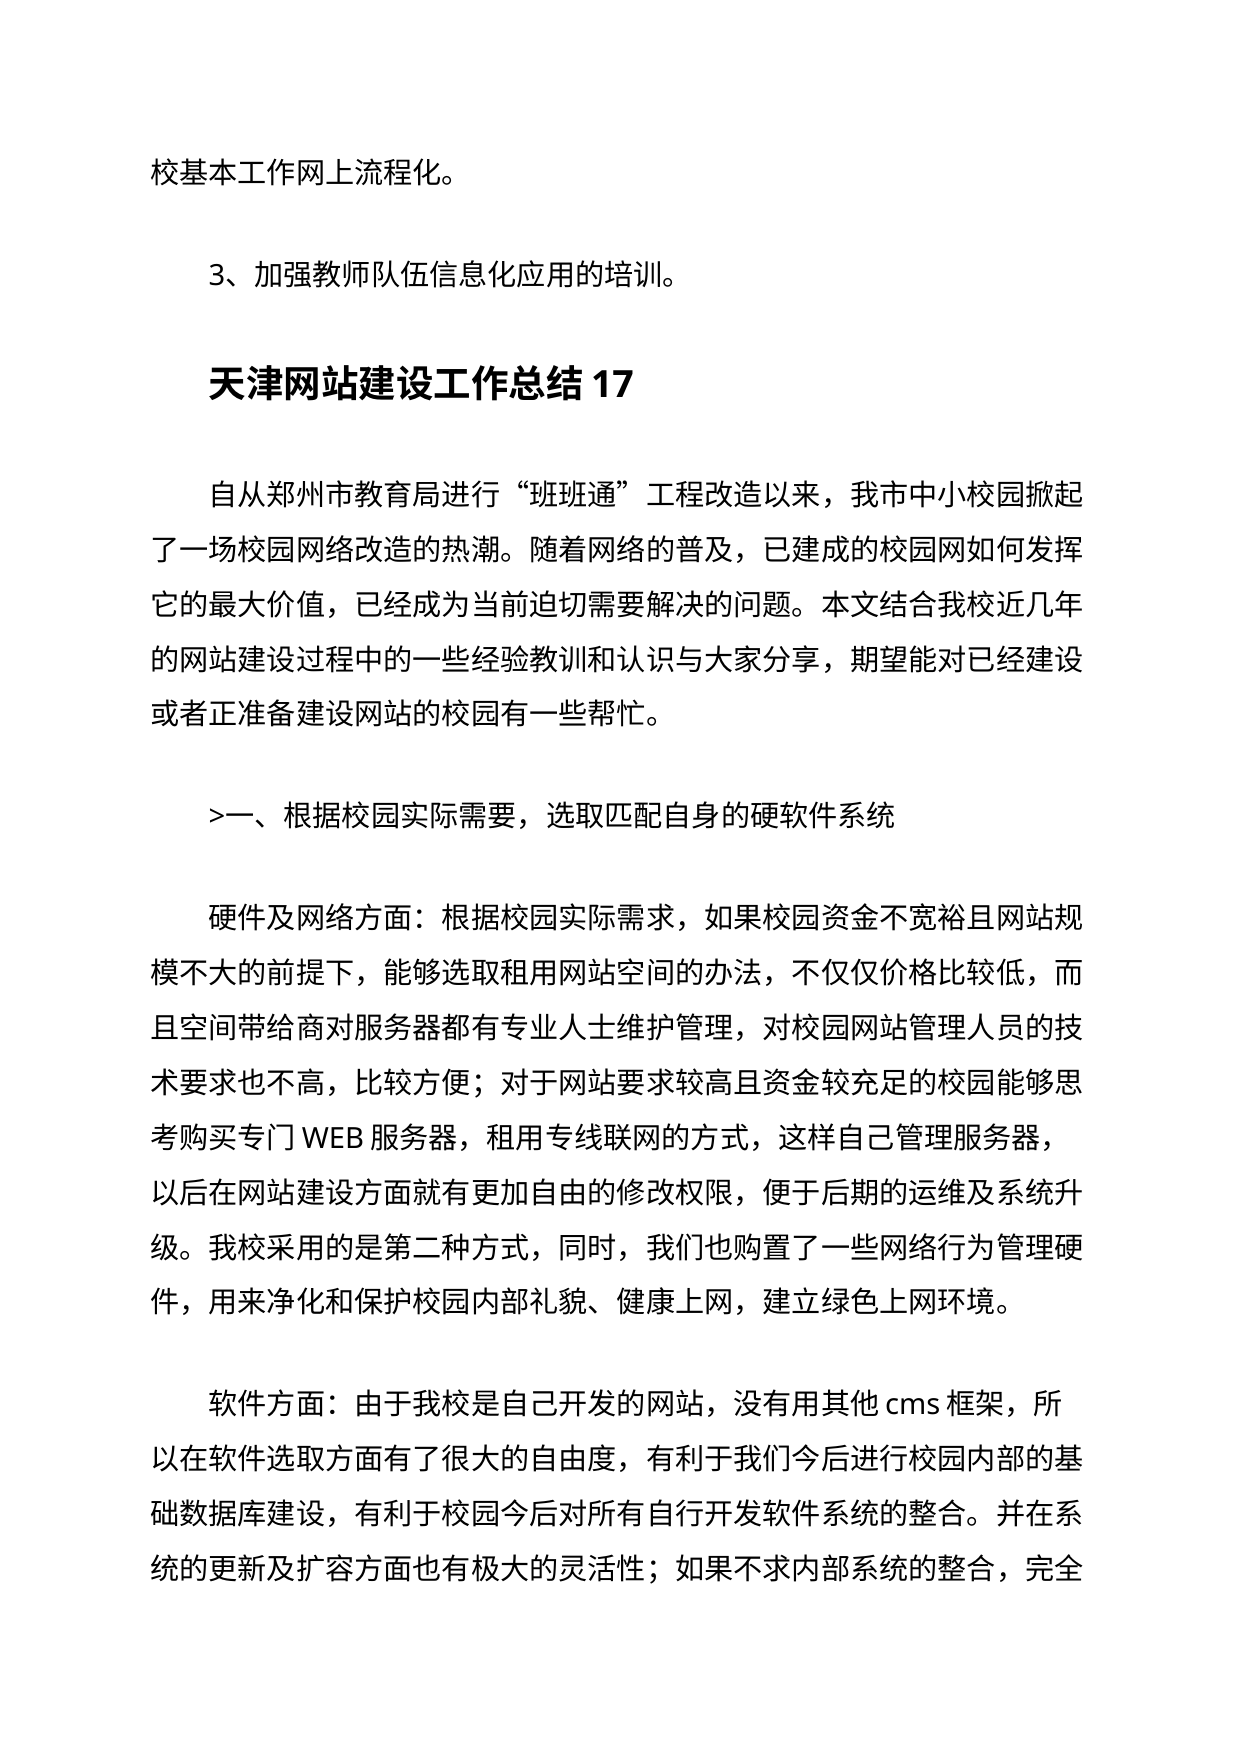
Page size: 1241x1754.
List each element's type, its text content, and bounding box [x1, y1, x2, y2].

text 天津网站建设工作总结17 [150, 354, 1090, 408]
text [150, 150, 1090, 192]
text >一、根据校园实际需要，选取匹配自身的硬软件系统 [150, 793, 1090, 835]
text 自从郑州市教育局进行“班班通”工程改造以来，我市中小校园掀起了一场校园网络改造的热潮。随着网络的普及，已建成的校园网如何发挥它的最大价值，已经成为当前迫切需要解决的问题。本文结合我校近几年的网站建设过程中的一些经验教训和认识与大家分享，期望能对已经建设或者正准备建设网站的校园有一些帮忙。 [150, 471, 1090, 733]
text 硬件及网络方面：根据校园实际需求，如果校园资金不宽裕且网站规模不大的前提下，能够选取租用网站空间的办法，不仅仅价格比较低，而且空间带给商对服务器都有专业人士维护管理，对校园网站管理人员的技术要求也不高，比较方便；对于网站要求较高且资金较充足的校园能够思考购买专门WEB服务器，租用专线联网的方式，这样自己管理服务器，以后在网站建设方面就有更加自由的修改权限，便于后期的运维及系统升级。我校采用的是第二种方式，同时，我们也购置了一些网络行为管理硬件，用来净化和保护校园内部礼貌、健康上网，建立绿色上网环境。 [150, 895, 1090, 1321]
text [150, 1381, 1090, 1588]
text 3、加强教师队伍信息化应用的培训。 [150, 252, 1090, 294]
